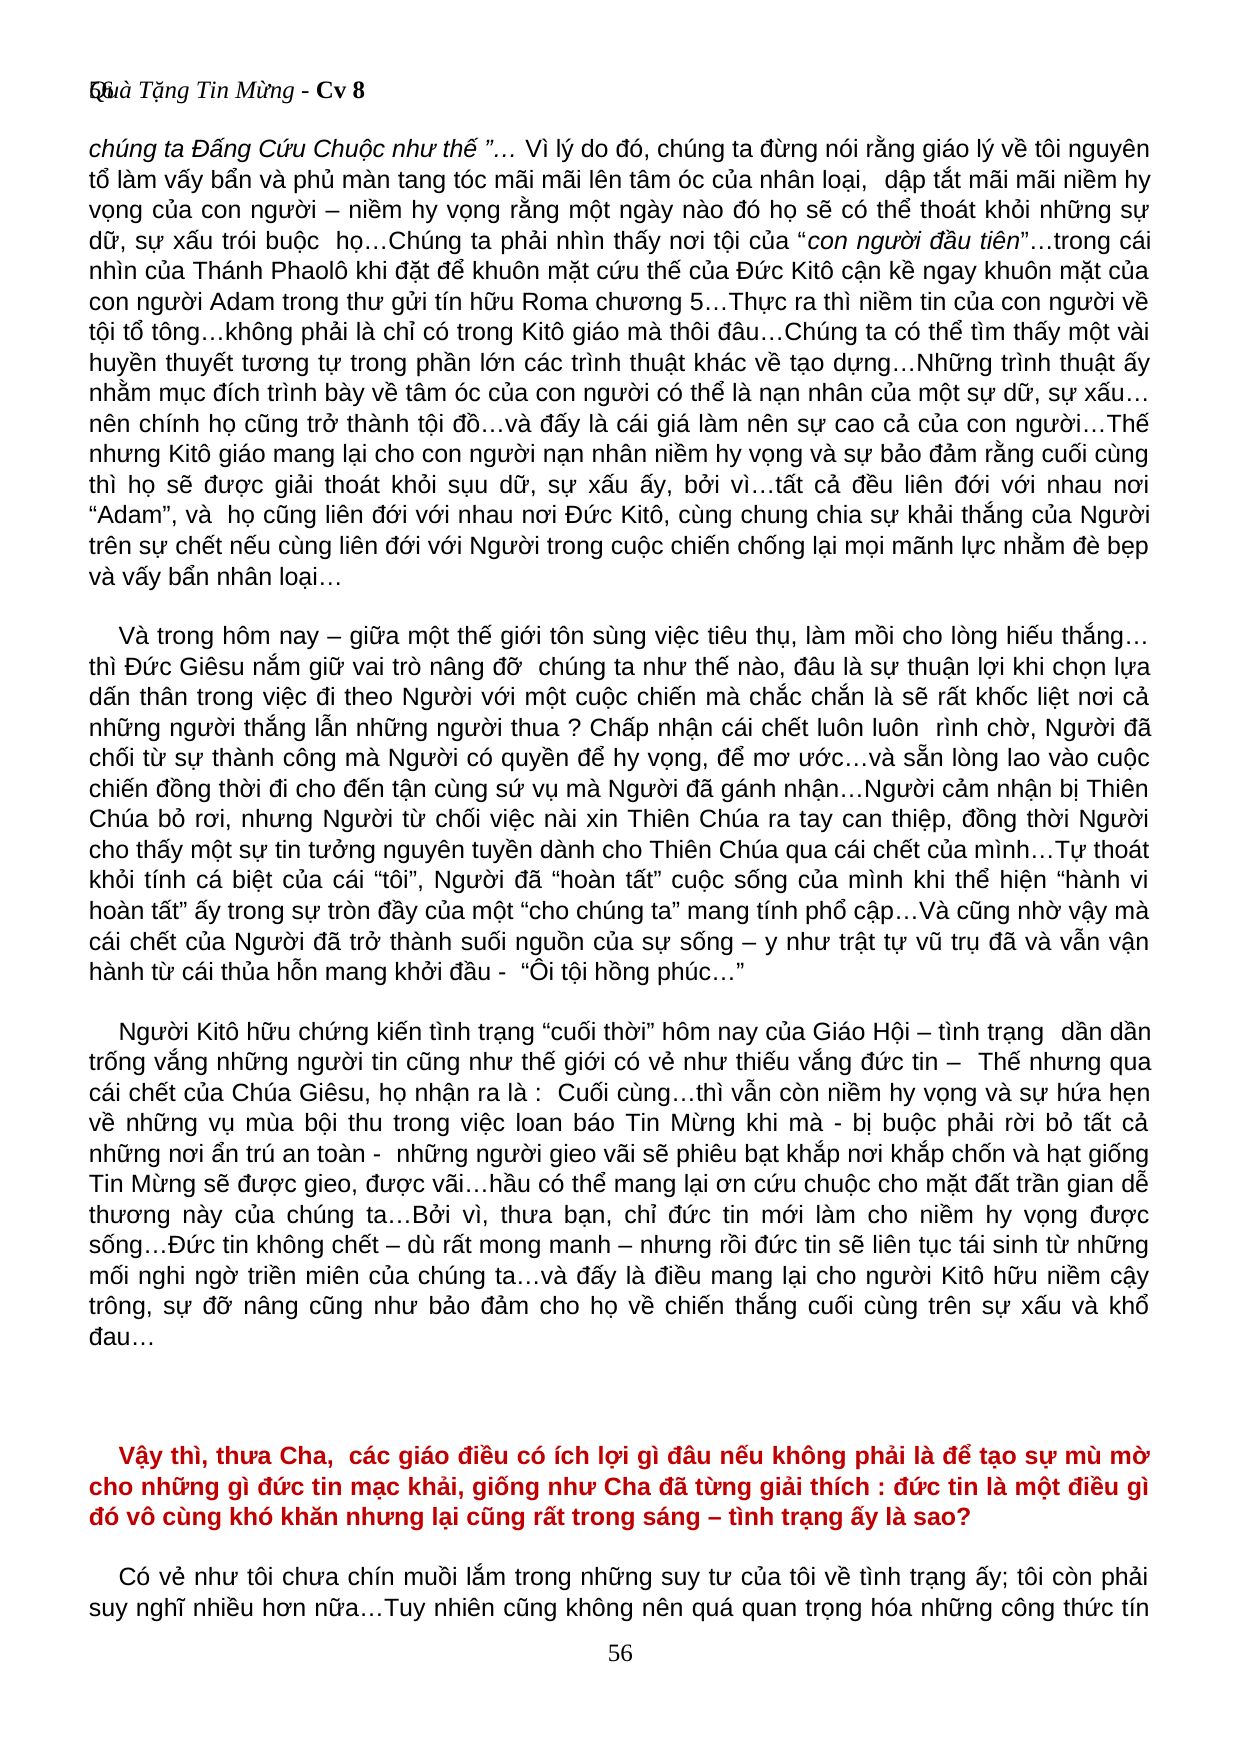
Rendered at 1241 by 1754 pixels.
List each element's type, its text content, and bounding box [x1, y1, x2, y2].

text Vậy thì, thưa Cha, các giáo điều có ích lợi gì đâu nếu không phải là để tạo sự mù mờ cho những gì đức tin mạc khải, giống như Cha đã từng giải thích : đức tin là một điều gì đó vô cùng khó khăn nhưng lại cũng rất trong sáng – tình trạng ấy là sao? [89, 1439, 1152, 1531]
text Và trong hôm nay – giữa một thế giới tôn sùng việc tiêu thụ, làm mồi cho lòng hiếu thắng…thì Đức Giêsu nắm giữ vai trò nâng đỡ chúng ta như thế nào, đâu là sự thuận lợi khi chọn lựa dấn thân trong việc đi theo Người với một cuộc chiến mà chắc chắn là sẽ rất khốc liệt nơi cả những người thắng lẫn những người thua ? Chấp nhận cái chết luôn luôn rình chờ, Người đã chối từ sự thành công mà Người có quyền để hy vọng, để mơ ước…và sẵn lòng lao vào cuộc chiến đồng thời đi cho đến tận cùng sứ vụ mà Người đã gánh nhận…Người cảm nhận bị Thiên Chúa bỏ rơi, nhưng Người từ chối việc nài xin Thiên Chúa ra tay can thiệp, đồng thời Người cho thấy một sự tin tưởng nguyên tuyền dành cho Thiên Chúa qua cái chết của mình…Tự thoát khỏi tính cá biệt của cái “tôi”, Người đã “hoàn tất” cuộc sống của mình khi thể hiện “hành vi hoàn tất” ấy trong sự tròn đầy của một “cho chúng ta” mang tính phổ cập…Và cũng nhờ vậy mà cái chết của Người đã trở thành suối nguồn của sự sống – y như trật tự vũ trụ đã và vẫn vận hành từ cái thủa hỗn mang khởi đầu - “Ôi tội hồng phúc…” [89, 619, 1152, 986]
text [89, 1560, 1152, 1621]
text Người Kitô hữu chứng kiến tình trạng “cuối thời” hôm nay của Giáo Hội – tình trạng dần dần trống vắng những người tin cũng như thế giới có vẻ như thiếu vắng đức tin – Thế nhưng qua cái chết của Chúa Giêsu, họ nhận ra là : Cuối cùng…thì vẫn còn niềm hy vọng và sự hứa hẹn về những vụ mùa bội thu trong việc loan báo Tin Mừng khi mà - bị buộc phải rời bỏ tất cả những nơi ẩn trú an toàn - những người gieo vãi sẽ phiêu bạt khắp nơi khắp chốn và hạt giống Tin Mừng sẽ được gieo, được vãi…hầu có thể mang lại ơn cứu chuộc cho mặt đất trần gian dễ thương này của chúng ta…Bởi vì, thưa bạn, chỉ đức tin mới làm cho niềm hy vọng được sống…Đức tin không chết – dù rất mong manh – nhưng rồi đức tin sẽ liên tục tái sinh từ những mối nghi ngờ triền miên của chúng ta…và đấy là điều mang lại cho người Kitô hữu niềm cậy trông, sự đỡ nâng cũng như bảo đảm cho họ về chiến thắng cuối cùng trên sự xấu và khổ đau… [89, 1015, 1152, 1351]
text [89, 132, 1152, 590]
